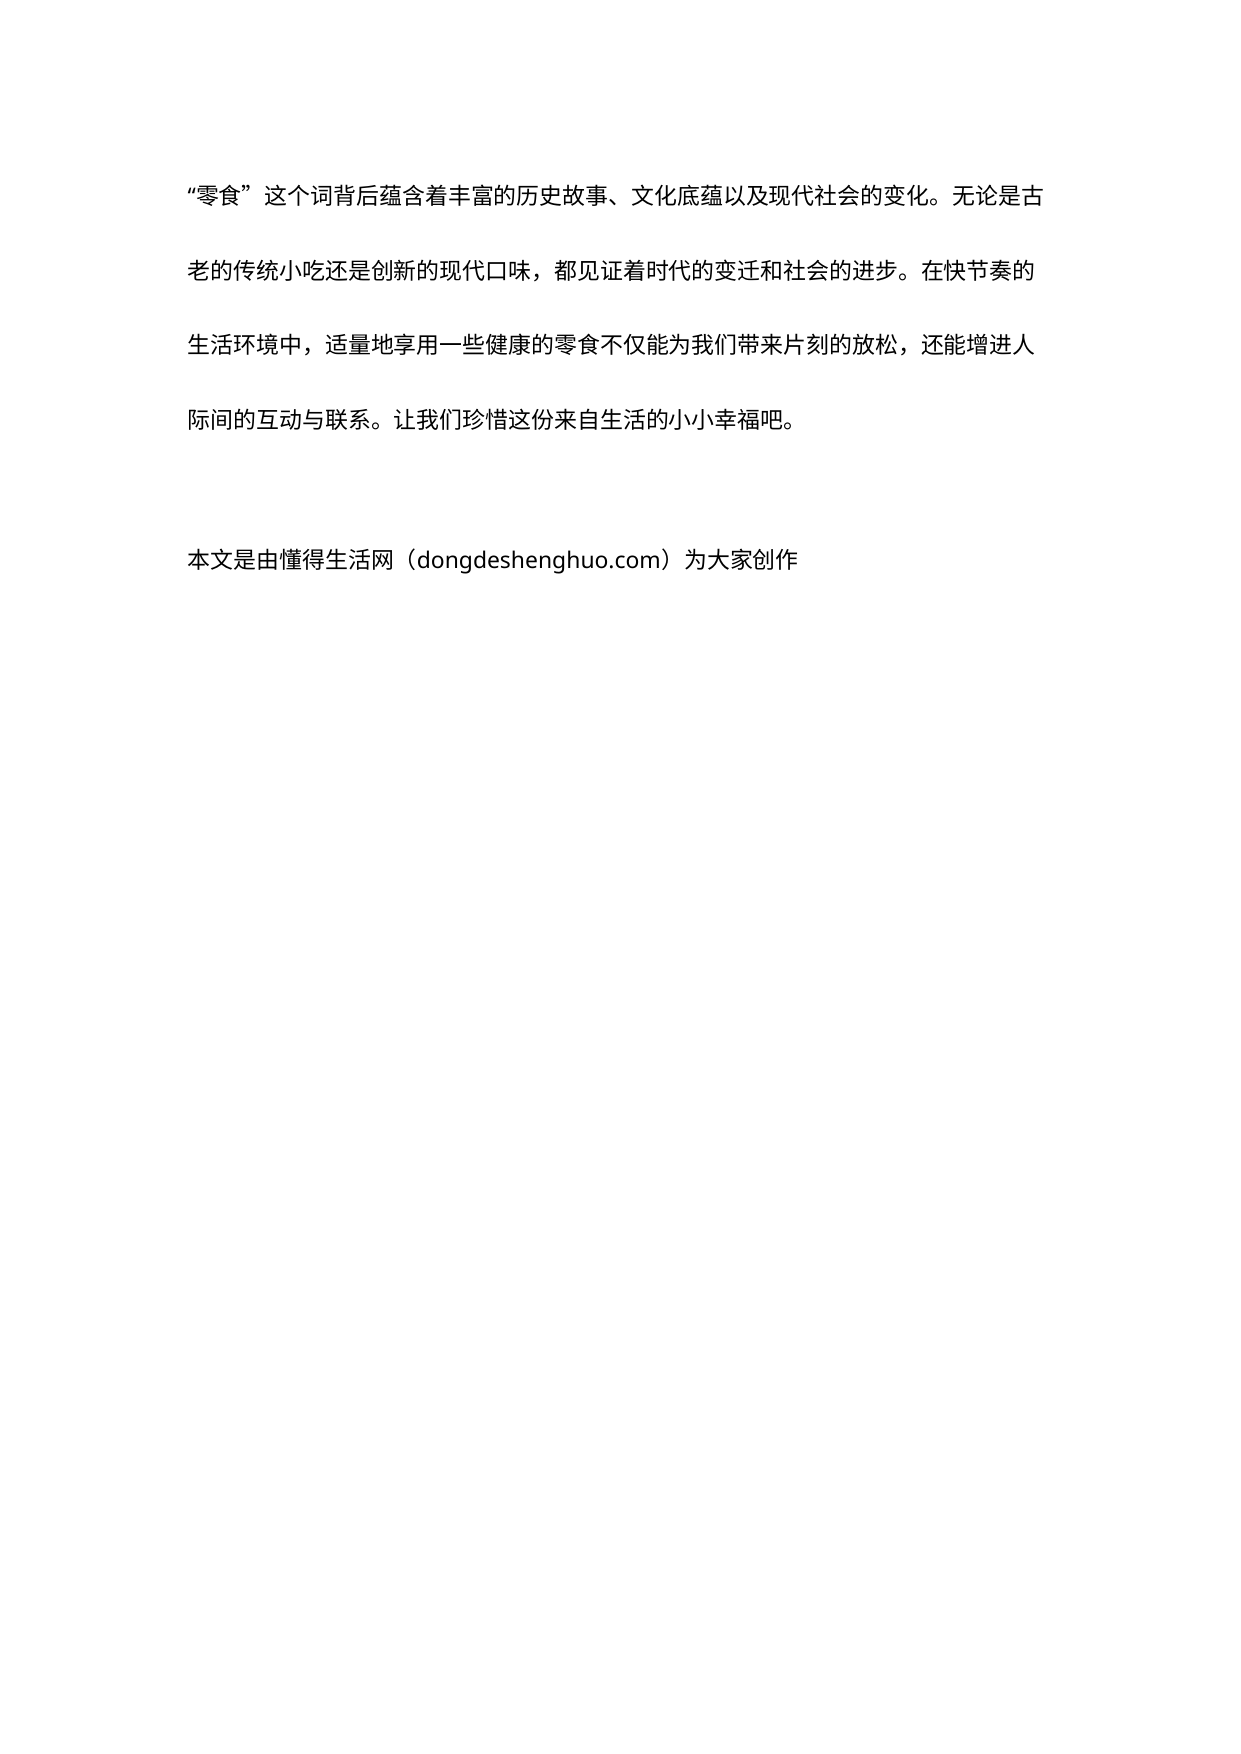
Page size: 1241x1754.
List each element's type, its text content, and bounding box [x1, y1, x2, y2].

text “零食”这个词背后蕴含着丰富的历史故事、文化底蕴以及现代社会的变化。无论是古老的传统小吃还是创新的现代口味，都见证着时代的变迁和社会的进步。在快节奏的生活环境中，适量地享用一些健康的零食不仅能为我们带来片刻的放松，还能增进人际间的互动与联系。让我们珍惜这份来自生活的小小幸福吧。 [187, 162, 1053, 451]
text 本文是由懂得生活网（dongdeshenghuo.com）为大家创作 [187, 526, 1053, 591]
